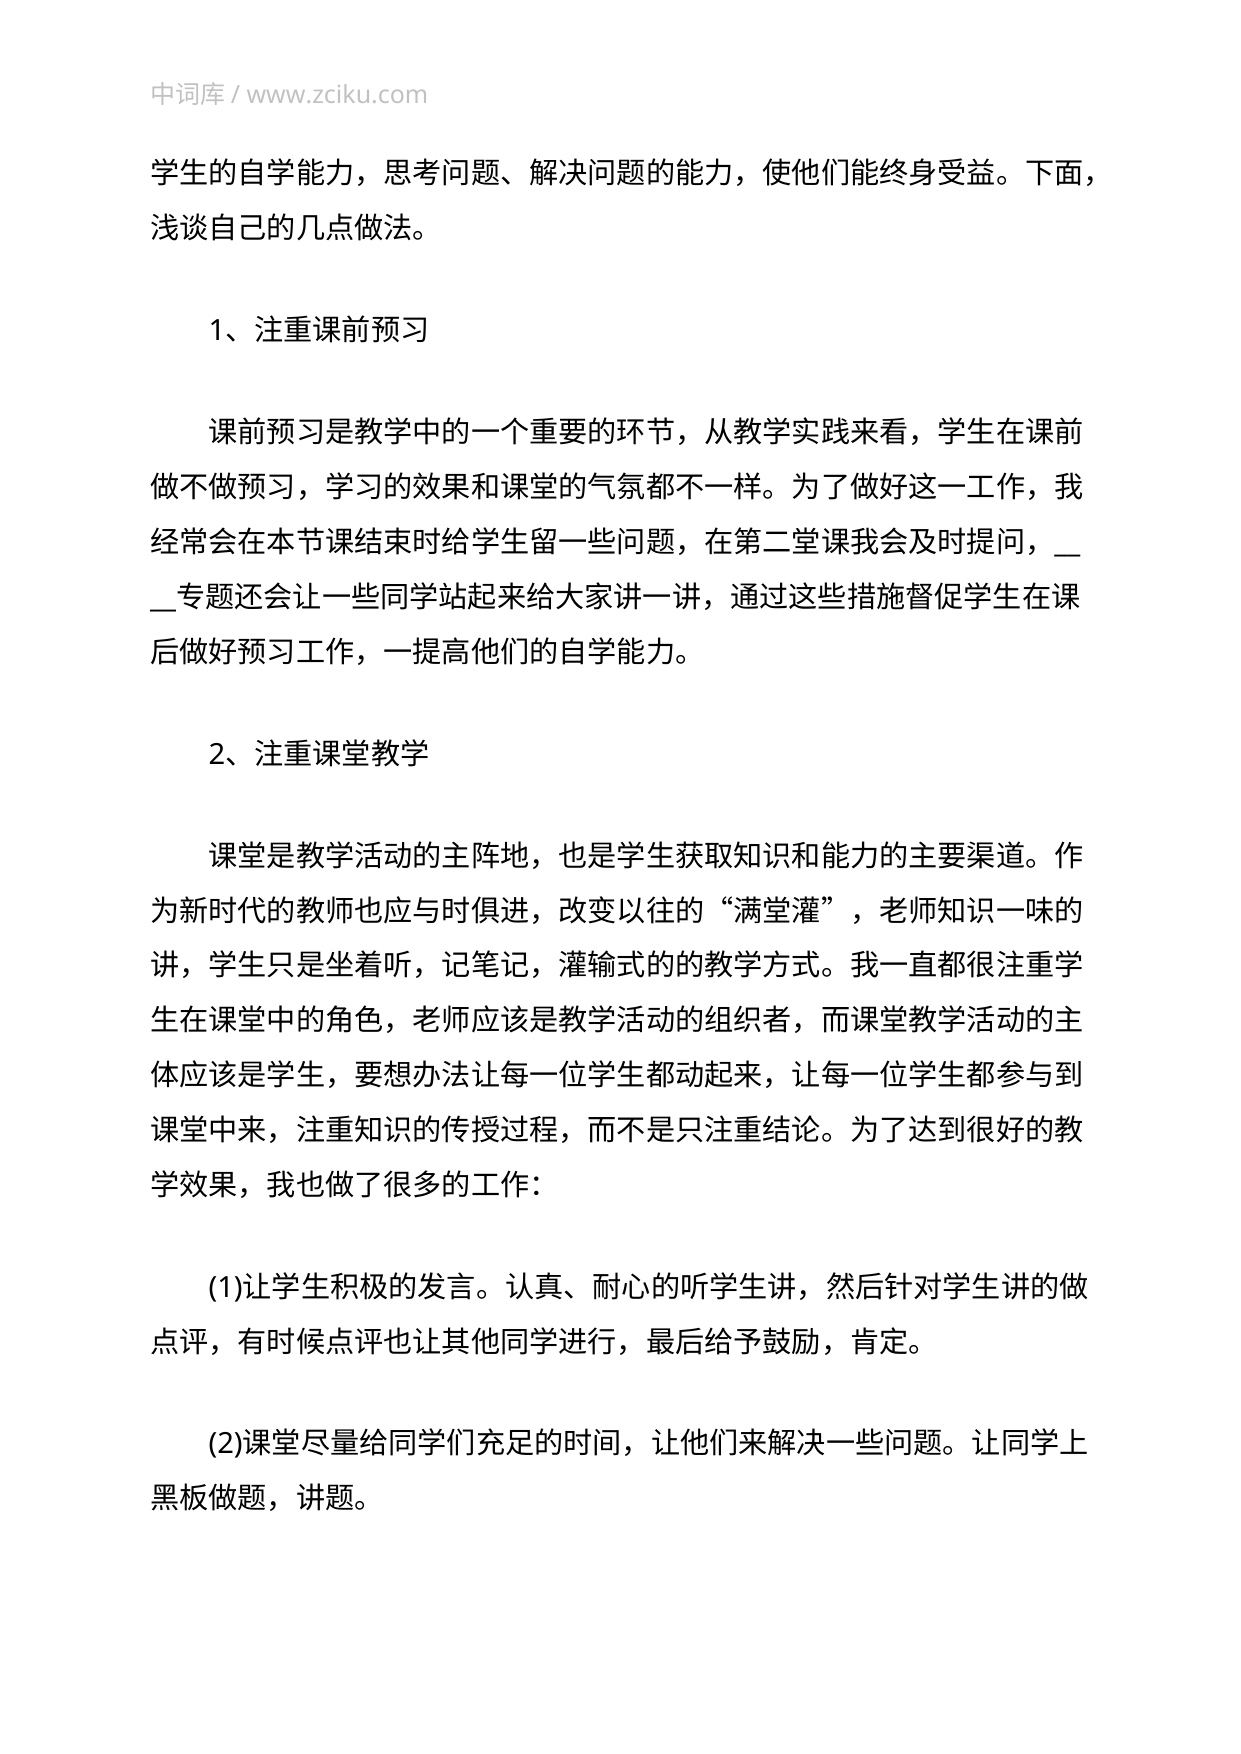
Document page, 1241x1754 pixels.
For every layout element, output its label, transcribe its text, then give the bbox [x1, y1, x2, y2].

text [150, 150, 1090, 247]
text 课堂是教学活动的主阵地，也是学生获取知识和能力的主要渠道。作为新时代的教师也应与时俱进，改变以往的“满堂灌”，老师知识一味的讲，学生只是坐着听，记笔记，灌输式的的教学方式。我一直都很注重学生在课堂中的角色，老师应该是教学活动的组织者，而课堂教学活动的主体应该是学生，要想办法让每一位学生都动起来，让每一位学生都参与到课堂中来，注重知识的传授过程，而不是只注重结论。为了达到很好的教学效果，我也做了很多的工作： [150, 832, 1090, 1204]
text 课前预习是教学中的一个重要的环节，从教学实践来看，学生在课前做不做预习，学习的效果和课堂的气氛都不一样。为了做好这一工作，我经常会在本节课结束时给学生留一些问题，在第二堂课我会及时提问，____专题还会让一些同学站起来给大家讲一讲，通过这些措施督促学生在课后做好预习工作，一提高他们的自学能力。 [150, 409, 1090, 671]
text (1)让学生积极的发言。认真、耐心的听学生讲，然后针对学生讲的做点评，有时候点评也让其他同学进行，最后给予鼓励，肯定。 [150, 1263, 1090, 1361]
text 1、注重课前预习 [150, 307, 1090, 349]
text (2)课堂尽量给同学们充足的时间，让他们来解决一些问题。让同学上黑板做题，讲题。 [150, 1420, 1090, 1517]
text 2、注重课堂教学 [150, 730, 1090, 773]
